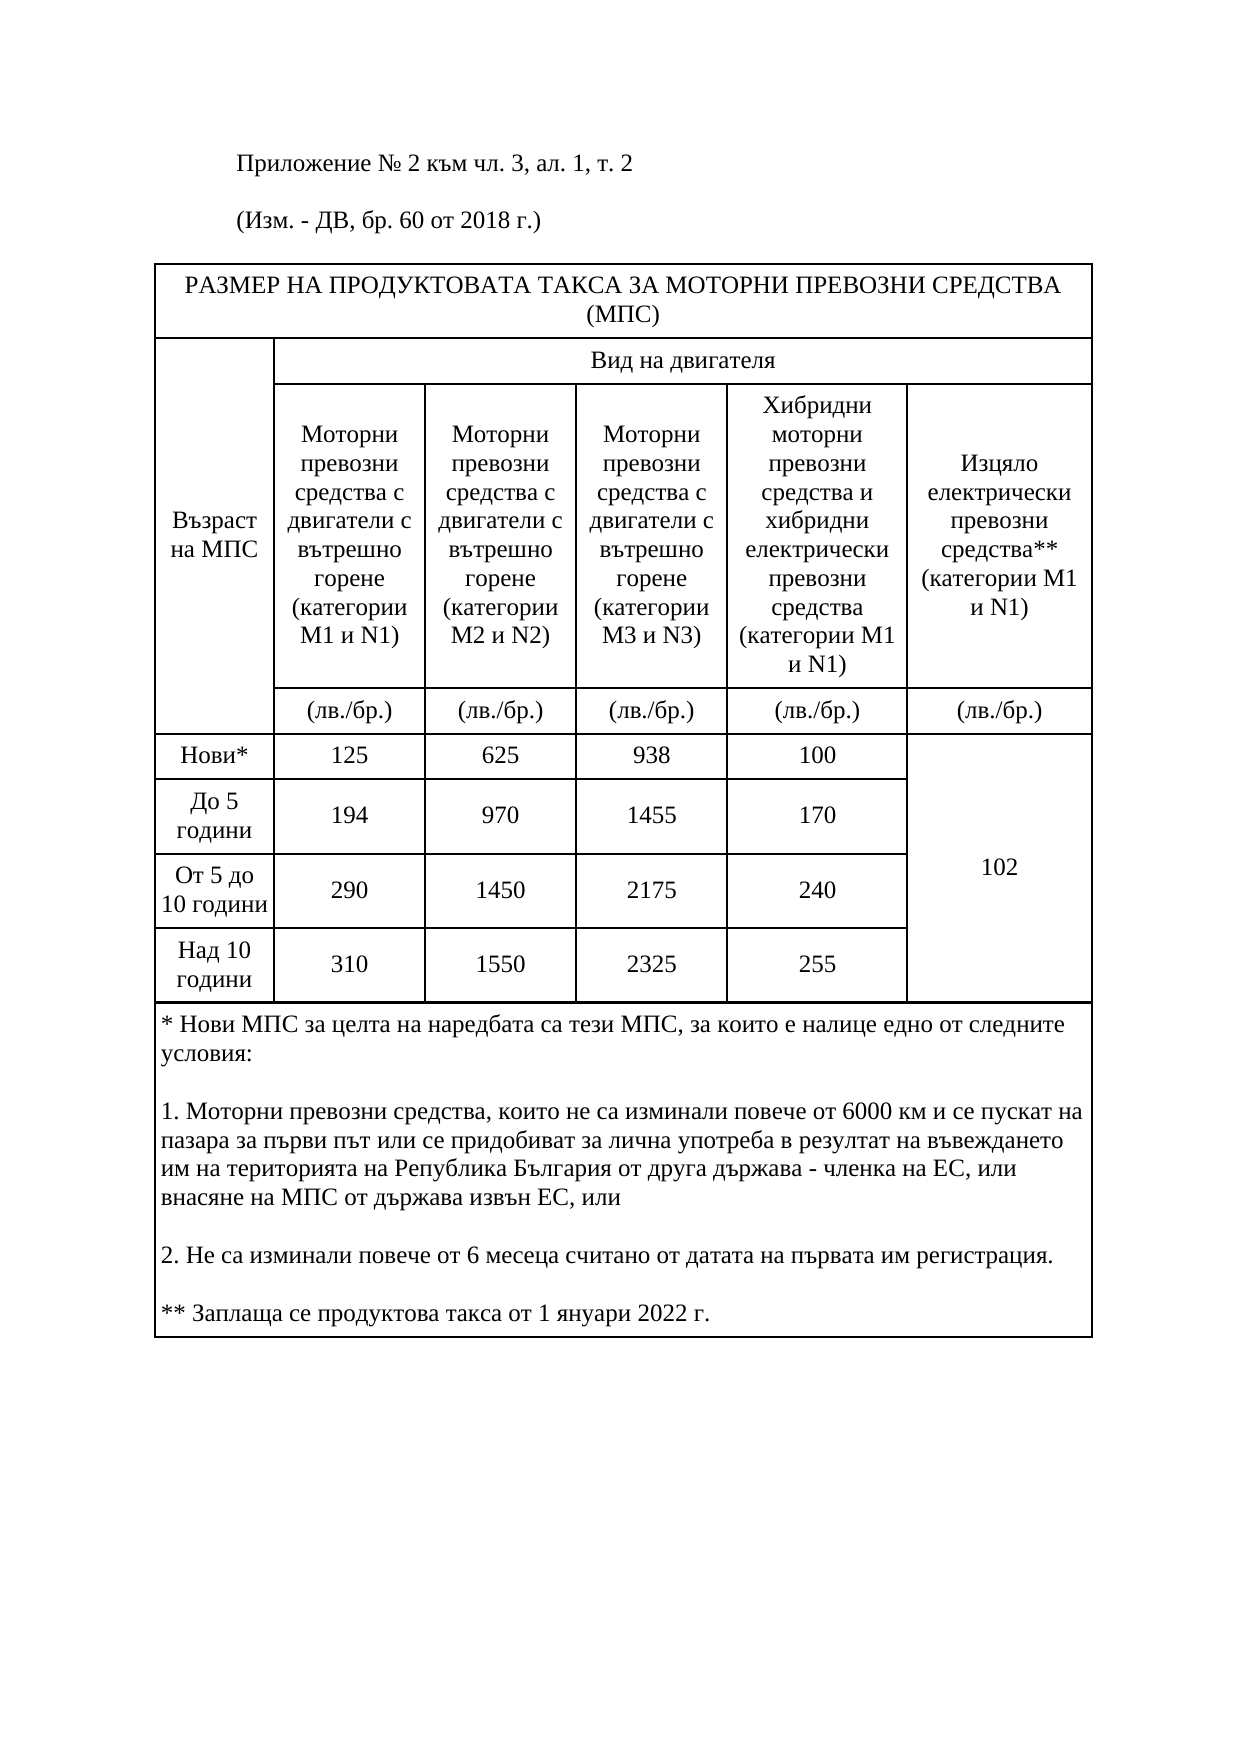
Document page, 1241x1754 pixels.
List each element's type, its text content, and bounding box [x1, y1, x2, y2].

table_cell От 5 до 10 години [156, 855, 273, 927]
table_cell 290 [275, 855, 424, 927]
table_cell (лв./бр.) [577, 689, 726, 733]
table_cell 194 [275, 780, 424, 853]
table_cell 1455 [577, 780, 726, 853]
table_cell До 5 години [156, 780, 273, 853]
table_cell 938 [577, 735, 726, 778]
table_cell Нови* [156, 735, 273, 778]
table_cell 125 [275, 735, 424, 778]
text Приложение № 2 към чл. 3, ал. 1, т. 2 [148, 148, 1093, 176]
table_cell 255 [728, 929, 906, 1001]
table_cell 2175 [577, 855, 726, 927]
table_cell Моторни превозни средства с двигатели с вътрешно горене (категории М3 и N3) [577, 385, 726, 687]
table_cell 1450 [426, 855, 575, 927]
table_cell Възраст на МПС [156, 339, 273, 733]
table_cell (лв./бр.) [728, 689, 906, 733]
table_cell (лв./бр.) [275, 689, 424, 733]
table_cell 970 [426, 780, 575, 853]
table_cell 240 [728, 855, 906, 927]
table_cell Моторни превозни средства с двигатели с вътрешно горене (категории M1 и N1) [275, 385, 424, 687]
table_cell Над 10 години [156, 929, 273, 1001]
table_cell Вид на двигателя [275, 339, 1091, 383]
table_cell (лв./бр.) [908, 689, 1091, 733]
table_cell 102 [908, 735, 1091, 1001]
table_cell (лв./бр.) [426, 689, 575, 733]
table_cell Хибридни моторни превозни средства и хибридни електрически превозни средства (категории М1 и N1) [728, 385, 906, 687]
table_cell 100 [728, 735, 906, 778]
table_cell 310 [275, 929, 424, 1001]
table_cell 2325 [577, 929, 726, 1001]
text (Изм. - ДВ, бр. 60 от 2018 г.) [148, 205, 1093, 234]
table_cell * Нови МПС за целта на наредбата са тези МПС, за които е налице едно от следните условия: 1. Моторни превозни средства, които не са изминали повече от 6000 км и се пускат на пазара за първи път или се придобиват за лична употреба в резултат на въвеждането им на територията на Република България от друга държава - членка на ЕС, или внасяне на МПС от държава извън ЕС, или 2. Не са изминали повече от 6 месеца считано от датата на първата им регистрация. ** Заплаща се продуктова такса от 1 януари 2022 г. [156, 1004, 1091, 1336]
table_cell 625 [426, 735, 575, 778]
table_cell 170 [728, 780, 906, 853]
table_cell 1550 [426, 929, 575, 1001]
table_cell Изцяло електрически превозни средства** (категории М1 и N1) [908, 385, 1091, 687]
table_cell Моторни превозни средства с двигатели с вътрешно горене (категории М2 и N2) [426, 385, 575, 687]
table_header РАЗМЕР НА ПРОДУКТОВАТА ТАКСА ЗА МОТОРНИ ПРЕВОЗНИ СРЕДСТВА (МПС) [156, 265, 1091, 337]
